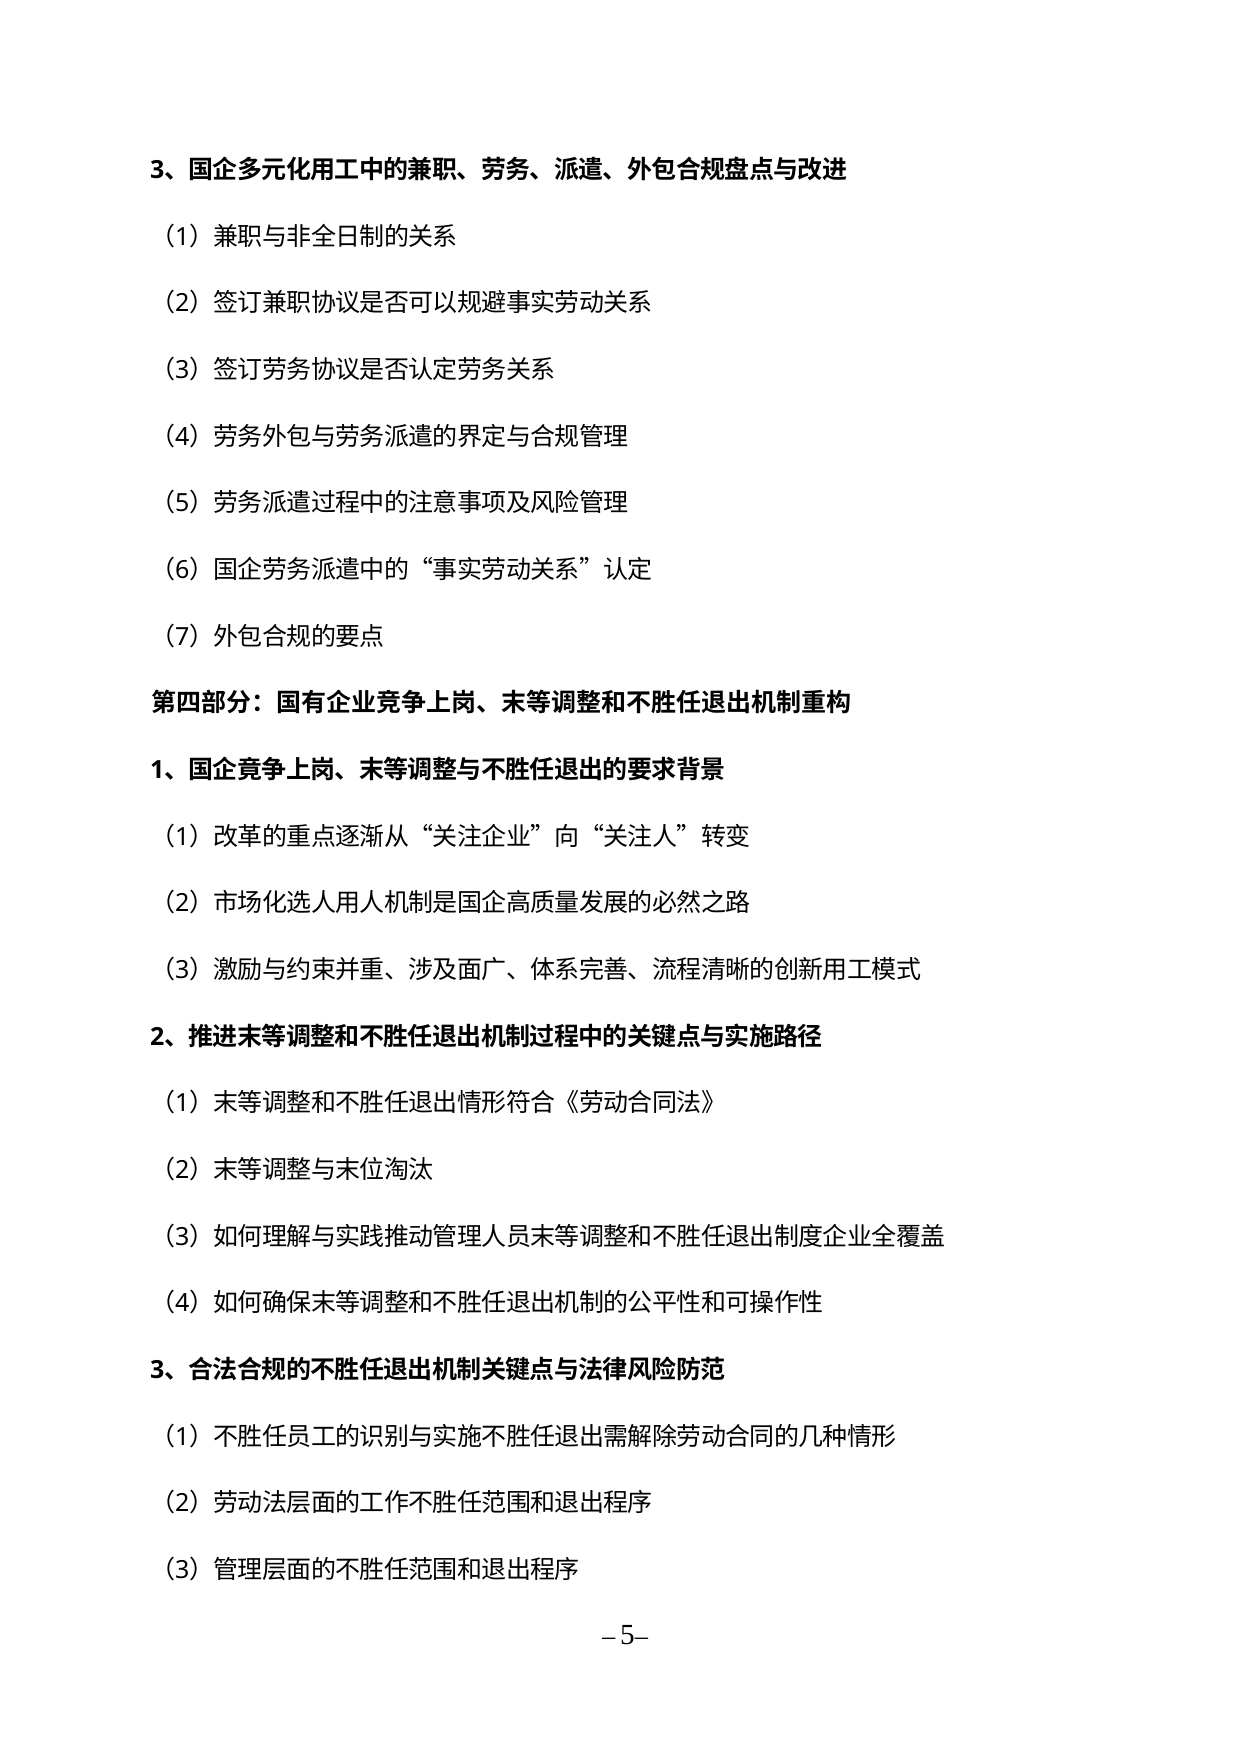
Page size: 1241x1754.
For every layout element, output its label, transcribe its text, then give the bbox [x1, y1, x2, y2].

text （5）劳务派遣过程中的注意事项及风险管理 [118, 468, 1122, 534]
text 2、推进末等调整和不胜任退出机制过程中的关键点与实施路径 [118, 1001, 1122, 1068]
text 第四部分：国有企业竞争上岗、末等调整和不胜任退出机制重构 [118, 668, 1122, 734]
text （3）激励与约束并重、涉及面广、体系完善、流程清晰的创新用工模式 [118, 934, 1122, 1001]
text （7）外包合规的要点 [118, 601, 1122, 668]
text （1）兼职与非全日制的关系 [118, 201, 1122, 268]
text （3）管理层面的不胜任范围和退出程序 [118, 1534, 1122, 1601]
text （4）劳务外包与劳务派遣的界定与合规管理 [118, 401, 1122, 468]
text （3）签订劳务协议是否认定劳务关系 [118, 334, 1122, 401]
text （2）末等调整与末位淘汰 [118, 1134, 1122, 1201]
text （2）签订兼职协议是否可以规避事实劳动关系 [118, 268, 1122, 334]
text （1）末等调整和不胜任退出情形符合《劳动合同法》 [118, 1068, 1122, 1134]
text （6）国企劳务派遣中的“事实劳动关系”认定 [118, 534, 1122, 601]
text （1）不胜任员工的识别与实施不胜任退出需解除劳动合同的几种情形 [118, 1401, 1122, 1468]
text 1、国企竟争上岗、末等调整与不胜任退出的要求背景 [118, 734, 1122, 801]
text 3、合法合规的不胜任退出机制关键点与法律风险防范 [118, 1334, 1122, 1401]
text （1）改革的重点逐渐从“关注企业”向“关注人”转变 [118, 801, 1122, 868]
text 3、国企多元化用工中的兼职、劳务、派遣、外包合规盘点与改进 [118, 134, 1122, 201]
text （2）市场化选人用人机制是国企高质量发展的必然之路 [118, 868, 1122, 934]
text （4）如何确保末等调整和不胜任退出机制的公平性和可操作性 [118, 1268, 1122, 1334]
text （2）劳动法层面的工作不胜任范围和退出程序 [118, 1468, 1122, 1534]
text （3）如何理解与实践推动管理人员末等调整和不胜任退出制度企业全覆盖 [118, 1201, 1122, 1268]
